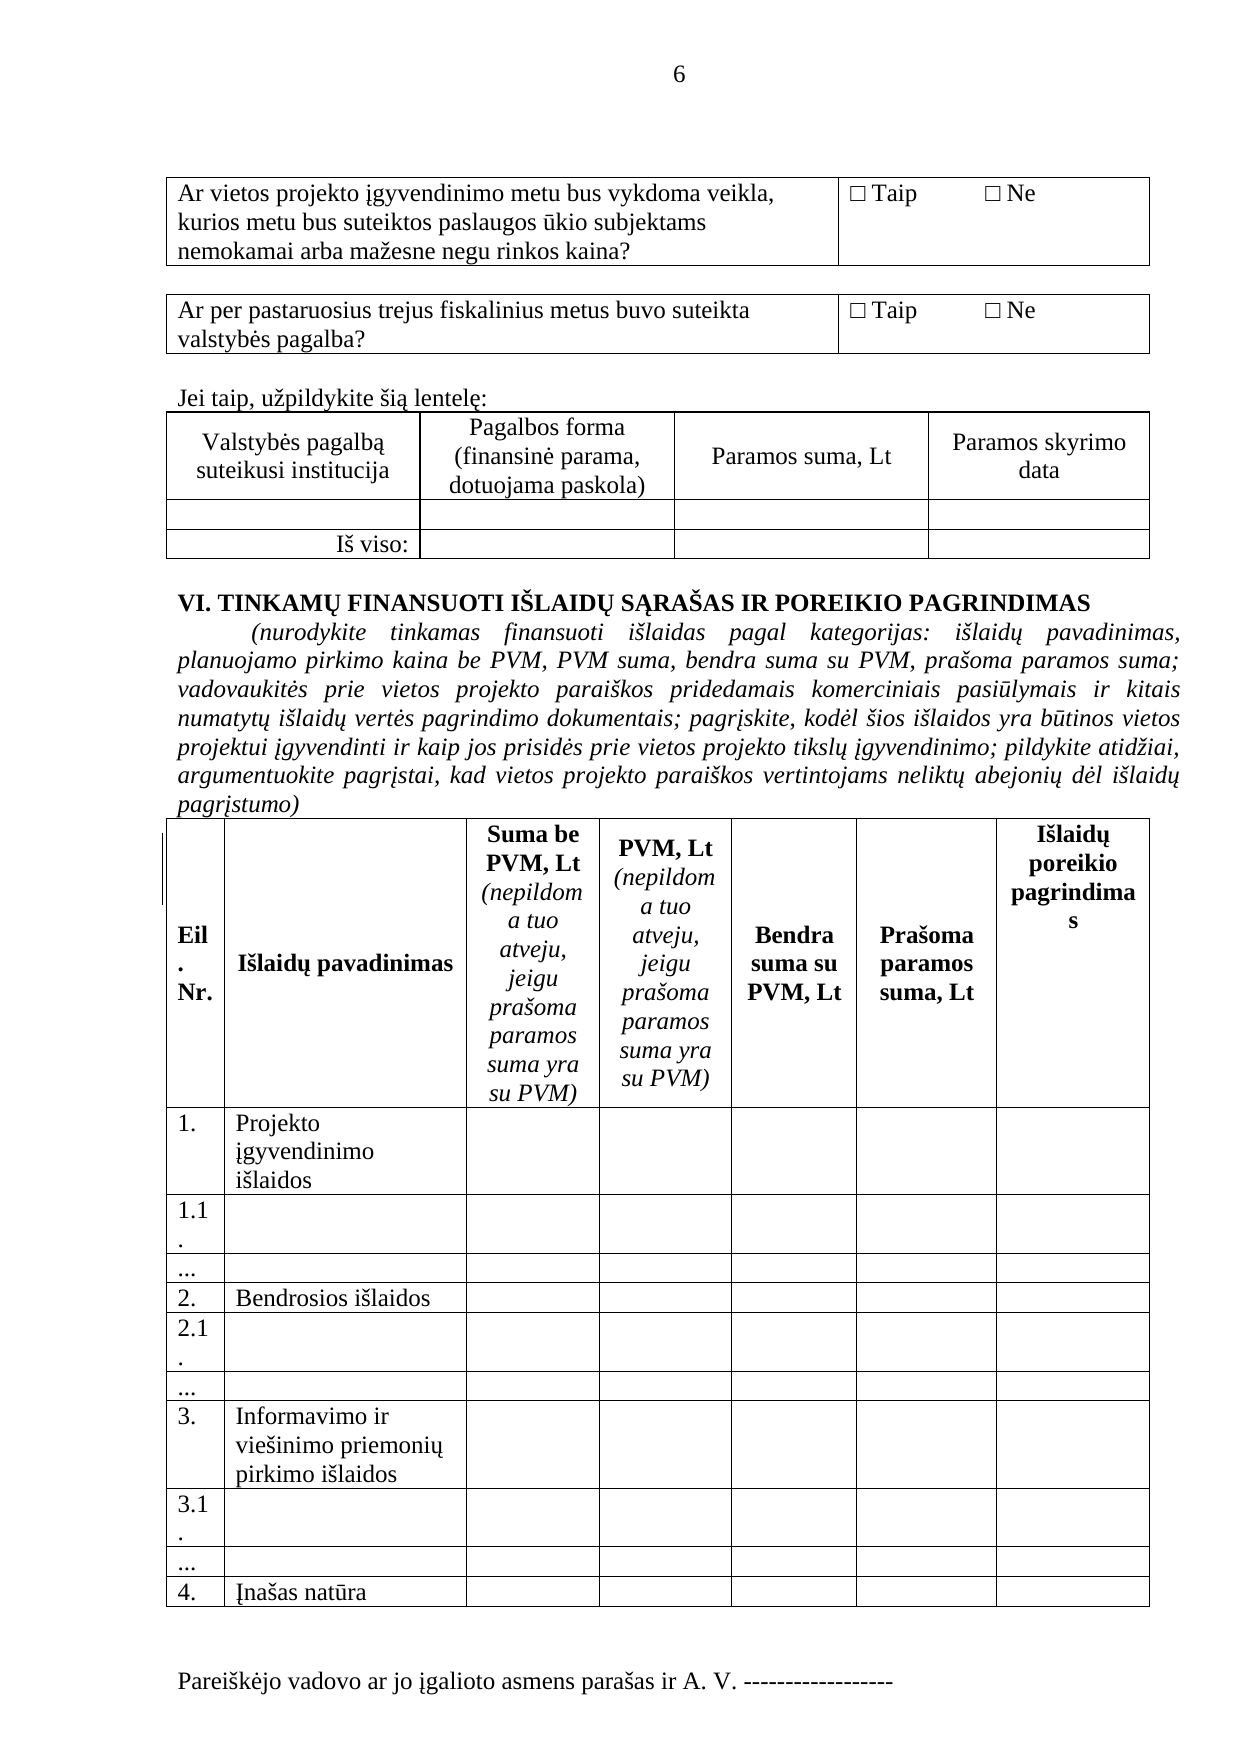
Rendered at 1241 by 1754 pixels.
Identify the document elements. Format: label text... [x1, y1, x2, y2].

table_header □ Taip □ Ne [839, 295, 1149, 353]
table_cell [997, 1283, 1149, 1312]
table_cell [997, 1547, 1149, 1576]
table_cell [600, 1489, 731, 1546]
table_header Bendra suma su PVM, Lt [732, 819, 856, 1107]
table_header Ar vietos projekto įgyvendinimo metu bus vykdoma veikla, kurios metu bus suteiktos paslaugos ūkio subjektams nemokamai arba mažesne negu rinkos kaina? [167, 178, 838, 264]
table_cell [732, 1577, 856, 1606]
table_cell [467, 1401, 599, 1488]
table_cell [467, 1195, 599, 1252]
table_cell 2.1. [167, 1313, 224, 1371]
table_cell [467, 1313, 599, 1371]
table_cell Informavimo ir viešinimo priemonių pirkimo išlaidos [225, 1401, 466, 1488]
table_cell [600, 1547, 731, 1576]
table_header Prašoma paramos suma, Lt [857, 819, 996, 1107]
table_cell [857, 1313, 996, 1371]
table_cell ... [167, 1547, 224, 1576]
table_cell ... [167, 1254, 224, 1282]
table_cell [997, 1372, 1149, 1400]
table_cell [467, 1283, 599, 1312]
table_cell [857, 1372, 996, 1400]
table_header Išlaidų pavadinimas [225, 819, 466, 1107]
table_cell [732, 1372, 856, 1400]
table_cell [467, 1547, 599, 1576]
table_cell [997, 1489, 1149, 1546]
table_cell 4. [167, 1577, 224, 1606]
table_cell [857, 1283, 996, 1312]
table_cell [600, 1577, 731, 1606]
table_cell 1. [167, 1108, 224, 1194]
table_cell ... [167, 1372, 224, 1400]
table_cell [675, 500, 928, 528]
table_cell [467, 1254, 599, 1282]
table_cell Įnašas natūra [225, 1577, 466, 1606]
table_cell [997, 1401, 1149, 1488]
table_header PVM, Lt (nepildoma tuo atveju, jeigu prašoma paramos suma yra su PVM) [600, 819, 731, 1107]
table_header Pagalbos forma (finansinė parama, dotuojama paskola) [421, 413, 674, 499]
table_cell Iš viso: [167, 530, 419, 558]
table_cell [421, 500, 674, 528]
table_cell [167, 500, 419, 528]
text (nurodykite tinkamas finansuoti išlaidas pagal kategorijas: išlaidų pavadinimas, planuojamo pirkimo kaina be PVM, PVM suma, bendra suma su PVM, prašoma paramos suma; vadovaukitės prie vietos projekto paraiškos pridedamais komerciniais pasiūlymais ir kitais numatytų išlaidų vertės pagrindimo dokumentais; pagrįskite, kodėl šios išlaidos yra būtinos vietos projektui įgyvendinti ir kaip jos prisidės prie vietos projekto tikslų įgyvendinimo; pildykite atidžiai, argumentuokite pagrįstai, kad vietos projekto paraiškos vertintojams neliktų abejonių dėl išlaidų pagrįstumo) [177, 617, 1181, 818]
table_cell [929, 530, 1149, 558]
table_cell [225, 1313, 466, 1371]
table_header Paramos suma, Lt [675, 413, 928, 499]
table_cell [600, 1313, 731, 1371]
table_cell [467, 1108, 599, 1194]
table_cell [997, 1313, 1149, 1371]
table_header Paramos skyrimo data [929, 413, 1149, 499]
table_header Eil. Nr. [167, 819, 224, 1107]
table_cell [997, 1577, 1149, 1606]
table_header □ Taip □ Ne [839, 178, 1149, 264]
table_cell [600, 1283, 731, 1312]
table_header Valstybės pagalbą suteikusi institucija [167, 413, 419, 499]
table_cell [732, 1313, 856, 1371]
table_cell [857, 1489, 996, 1546]
table_cell [600, 1372, 731, 1400]
table_cell [225, 1489, 466, 1546]
table_cell [225, 1547, 466, 1576]
table_cell [732, 1195, 856, 1252]
table_cell [857, 1577, 996, 1606]
table_cell [675, 530, 928, 558]
table_cell [997, 1254, 1149, 1282]
table_cell 3.1. [167, 1489, 224, 1546]
table_cell [732, 1547, 856, 1576]
table_header Ar per pastaruosius trejus fiskalinius metus buvo suteikta valstybės pagalba? [167, 295, 838, 353]
table_cell 2. [167, 1283, 224, 1312]
table_cell [600, 1195, 731, 1252]
table_cell [421, 530, 674, 558]
table_cell Bendrosios išlaidos [225, 1283, 466, 1312]
text Jei taip, užpildykite šią lentelę: [177, 383, 1181, 411]
table_cell [857, 1254, 996, 1282]
table_cell [857, 1195, 996, 1252]
table_cell [732, 1108, 856, 1194]
table_cell [929, 500, 1149, 528]
table_cell [467, 1489, 599, 1546]
table_cell [225, 1254, 466, 1282]
table_cell [857, 1547, 996, 1576]
table_cell [225, 1195, 466, 1252]
table_cell [467, 1577, 599, 1606]
table_cell [600, 1254, 731, 1282]
table_cell Projekto įgyvendinimo išlaidos [225, 1108, 466, 1194]
table_cell 3. [167, 1401, 224, 1488]
table_cell [732, 1489, 856, 1546]
table_cell [997, 1108, 1149, 1194]
table_header Išlaidų poreikio pagrindimas [997, 819, 1149, 1107]
table_cell [600, 1401, 731, 1488]
table_cell [857, 1108, 996, 1194]
table_cell [467, 1372, 599, 1400]
table_cell [600, 1108, 731, 1194]
text VI. TINKAMŲ FINANSUOTI IŠLAIDŲ SĄRAŠAS IR POREIKIO PAGRINDIMAS [177, 588, 1181, 617]
table_cell [997, 1195, 1149, 1252]
table_header Suma be PVM, Lt (nepildoma tuo atveju, jeigu prašoma paramos suma yra su PVM) [467, 819, 599, 1107]
table_cell [732, 1283, 856, 1312]
table_cell [225, 1372, 466, 1400]
table_cell [857, 1401, 996, 1488]
table_cell [732, 1401, 856, 1488]
table_cell [732, 1254, 856, 1282]
table_cell 1.1. [167, 1195, 224, 1252]
